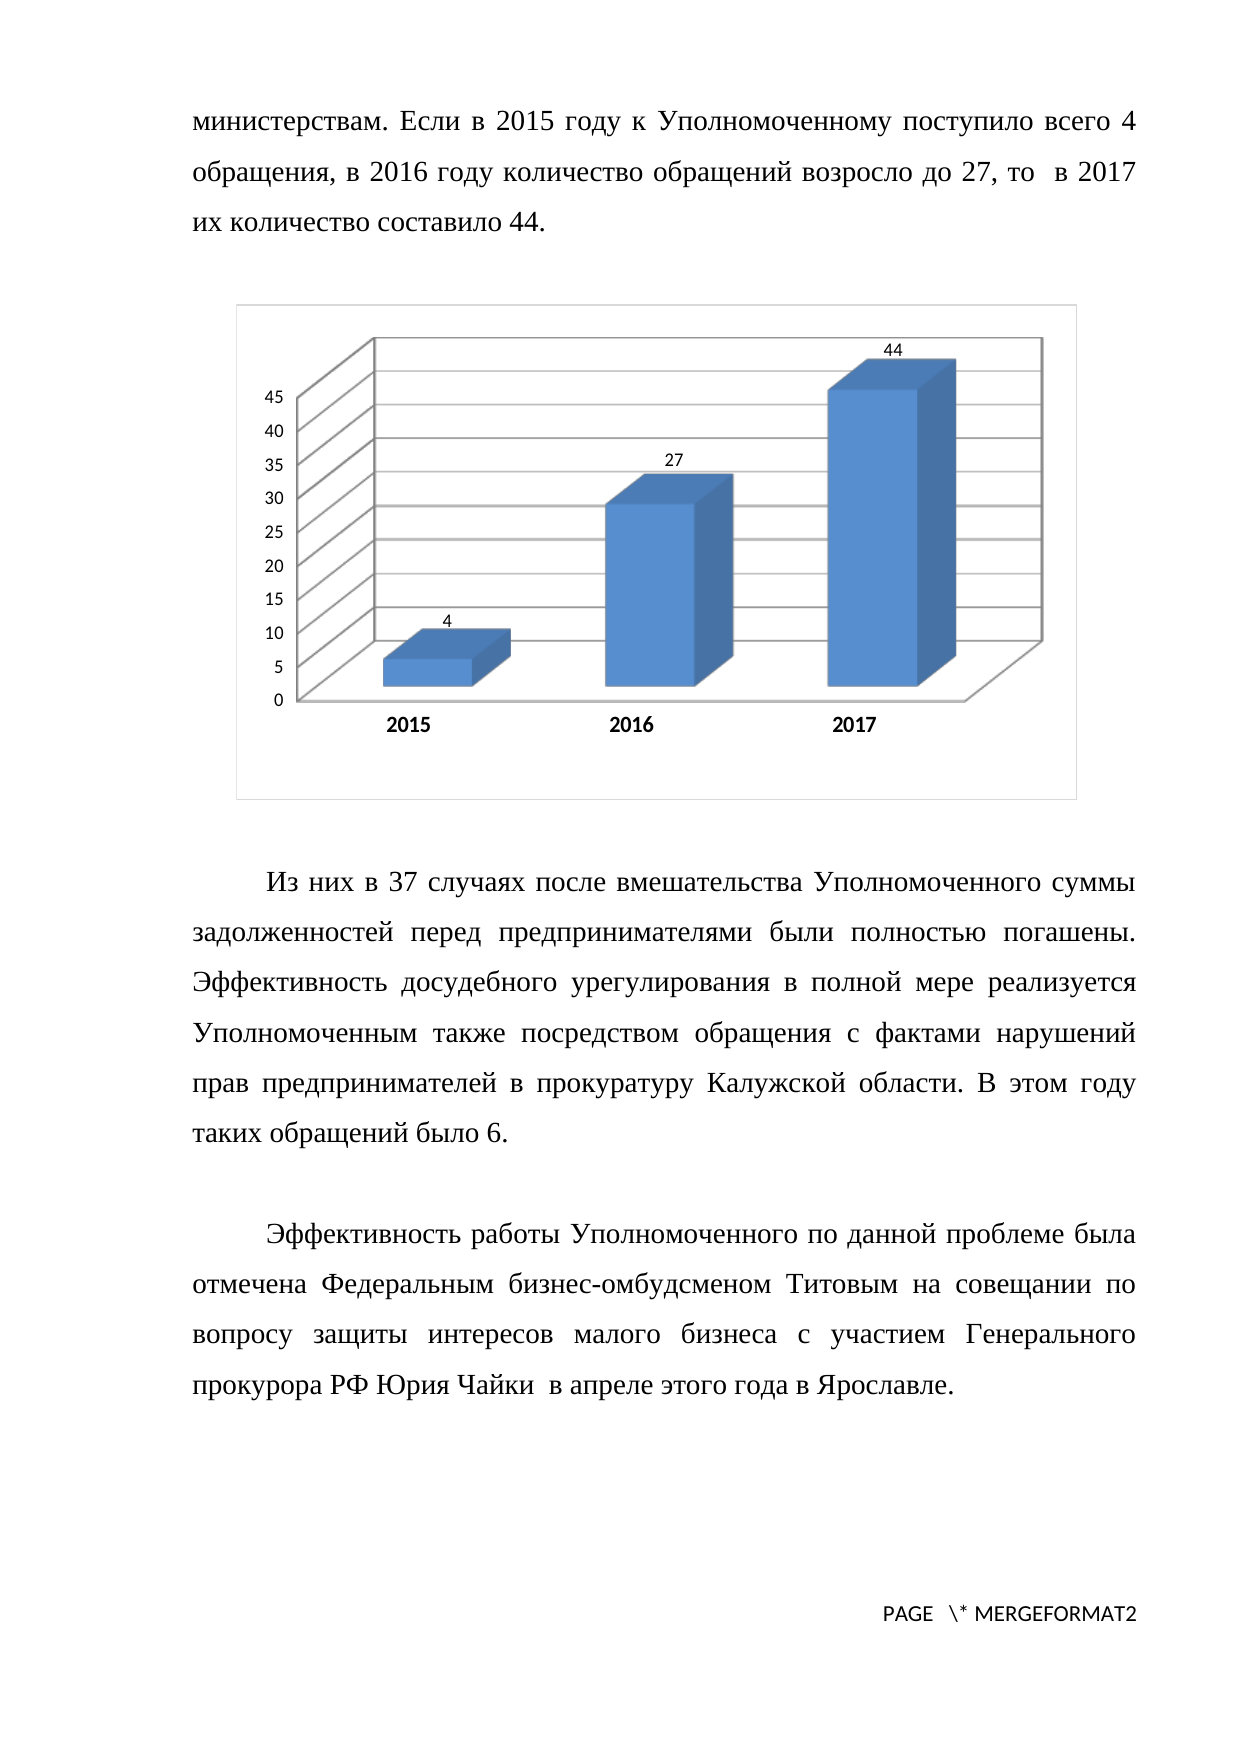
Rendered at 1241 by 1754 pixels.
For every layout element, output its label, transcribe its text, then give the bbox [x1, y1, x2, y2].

text Из них в 37 случаях после вмешательства Уполномоченного суммы задолженностей перед предпринимателями были полностью погашены. Эффективность досудебного урегулирования в полной мере реализуется Уполномоченным также посредством обращения с фактами нарушений прав предпринимателей в прокуратуру Калужской области. В этом году таких обращений было 6. [192, 864, 1137, 1149]
text Эффективность работы Уполномоченного по данной проблеме была отмечена Федеральным бизнес-омбудсменом Титовым на совещании по вопросу защиты интересов малого бизнеса с участием Генерального прокурора РФ Юрия Чайки в апреле этого года в Ярославле. [192, 1216, 1137, 1400]
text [192, 103, 1137, 238]
